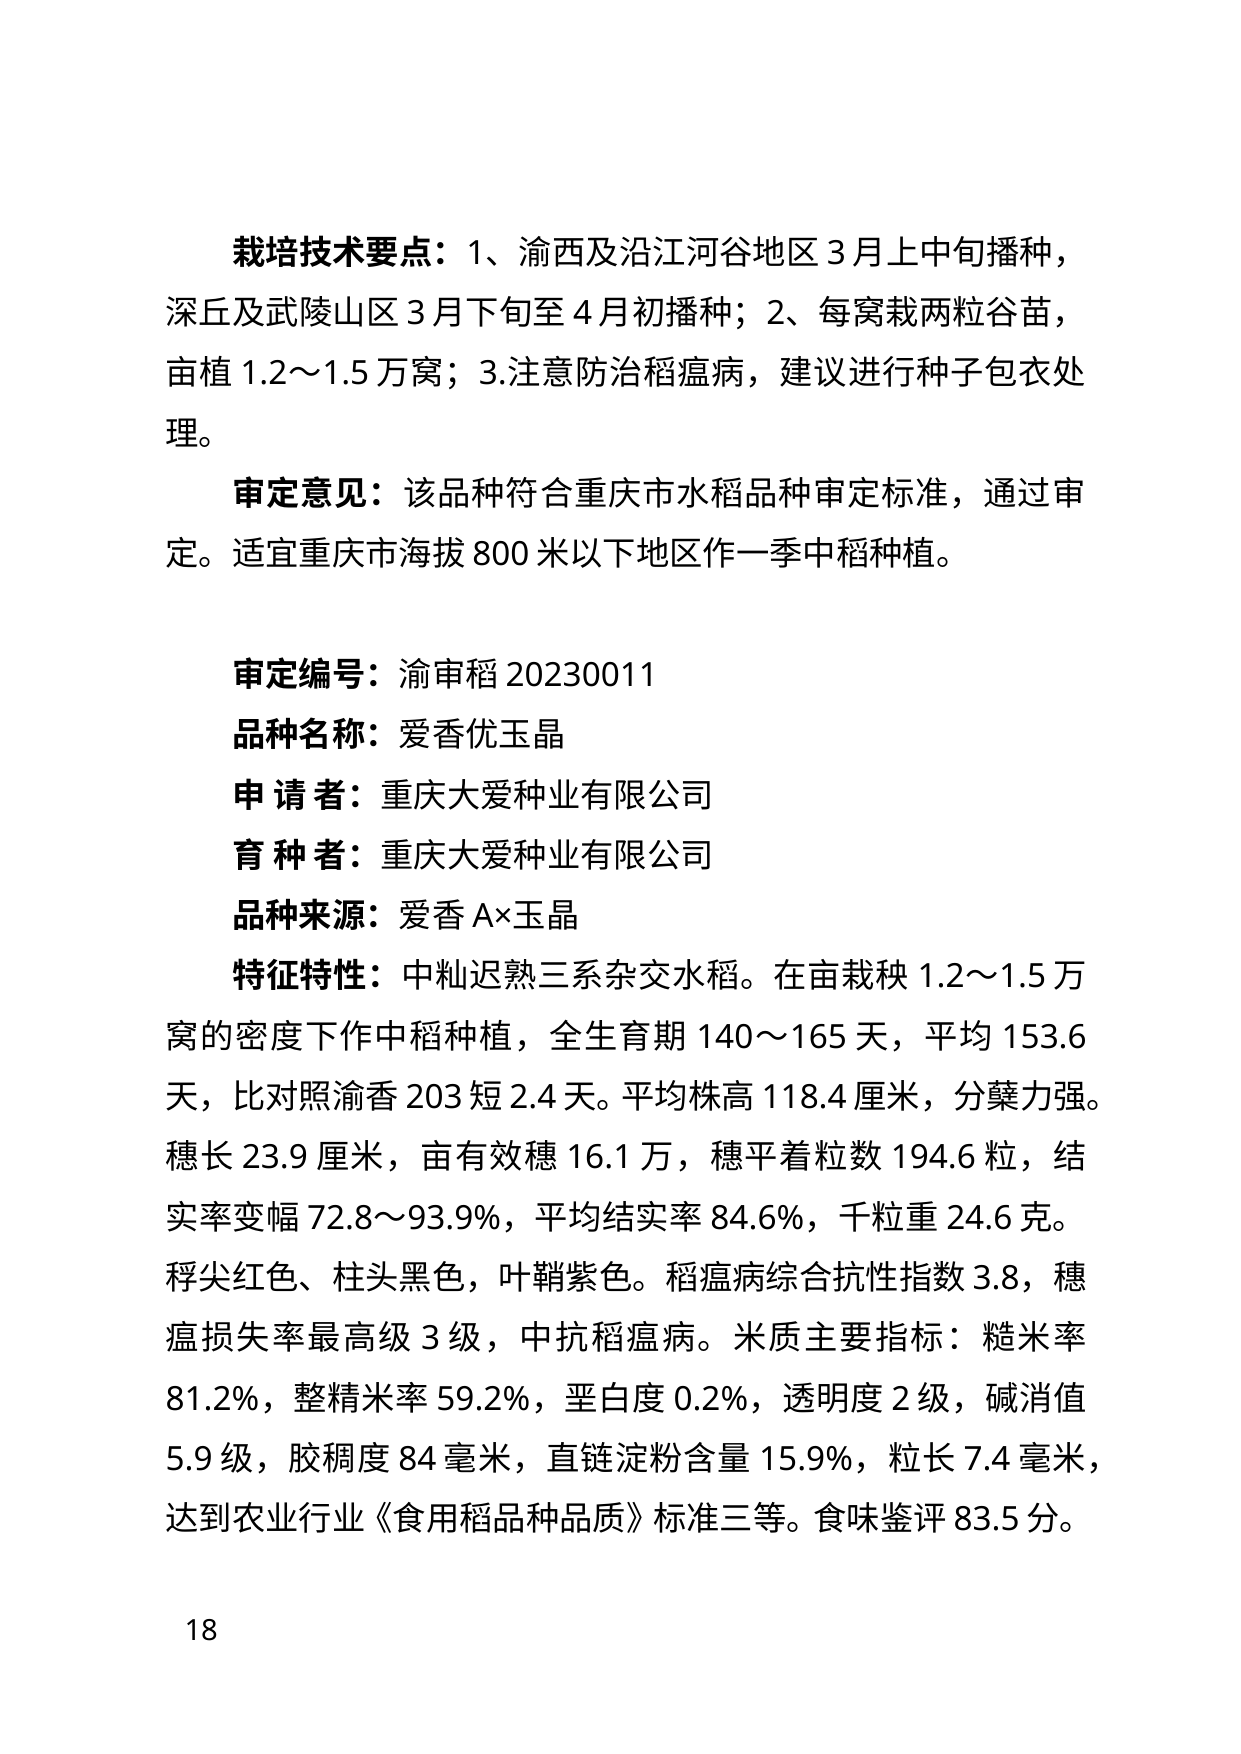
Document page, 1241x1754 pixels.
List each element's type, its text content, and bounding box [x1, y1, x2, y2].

text 栽培技术要点：1、渝西及沿江河谷地区3月上中旬播种，深丘及武陵山区3月下旬至4月初播种；2、每窝栽两粒谷苗，亩植1.2～1.5万窝；3.注意防治稻瘟病，建议进行种子包衣处理。 [165, 280, 1087, 521]
text 审定编号：渝审稻20230011 [165, 702, 1087, 762]
text 审定意见：该品种符合重庆市水稻品种审定标准，通过审定。适宜重庆市海拔800米以下地区作一季中稻种植。 [165, 521, 1087, 642]
text 品种来源：爱香A×玉晶 [165, 943, 1087, 1003]
text 申 请 者：重庆大爱种业有限公司 [165, 823, 1087, 883]
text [165, 1003, 1087, 1546]
text 育 种 者：重庆大爱种业有限公司 [165, 883, 1087, 943]
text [165, 219, 1087, 280]
text 品种名称：爱香优玉晶 [165, 762, 1087, 823]
